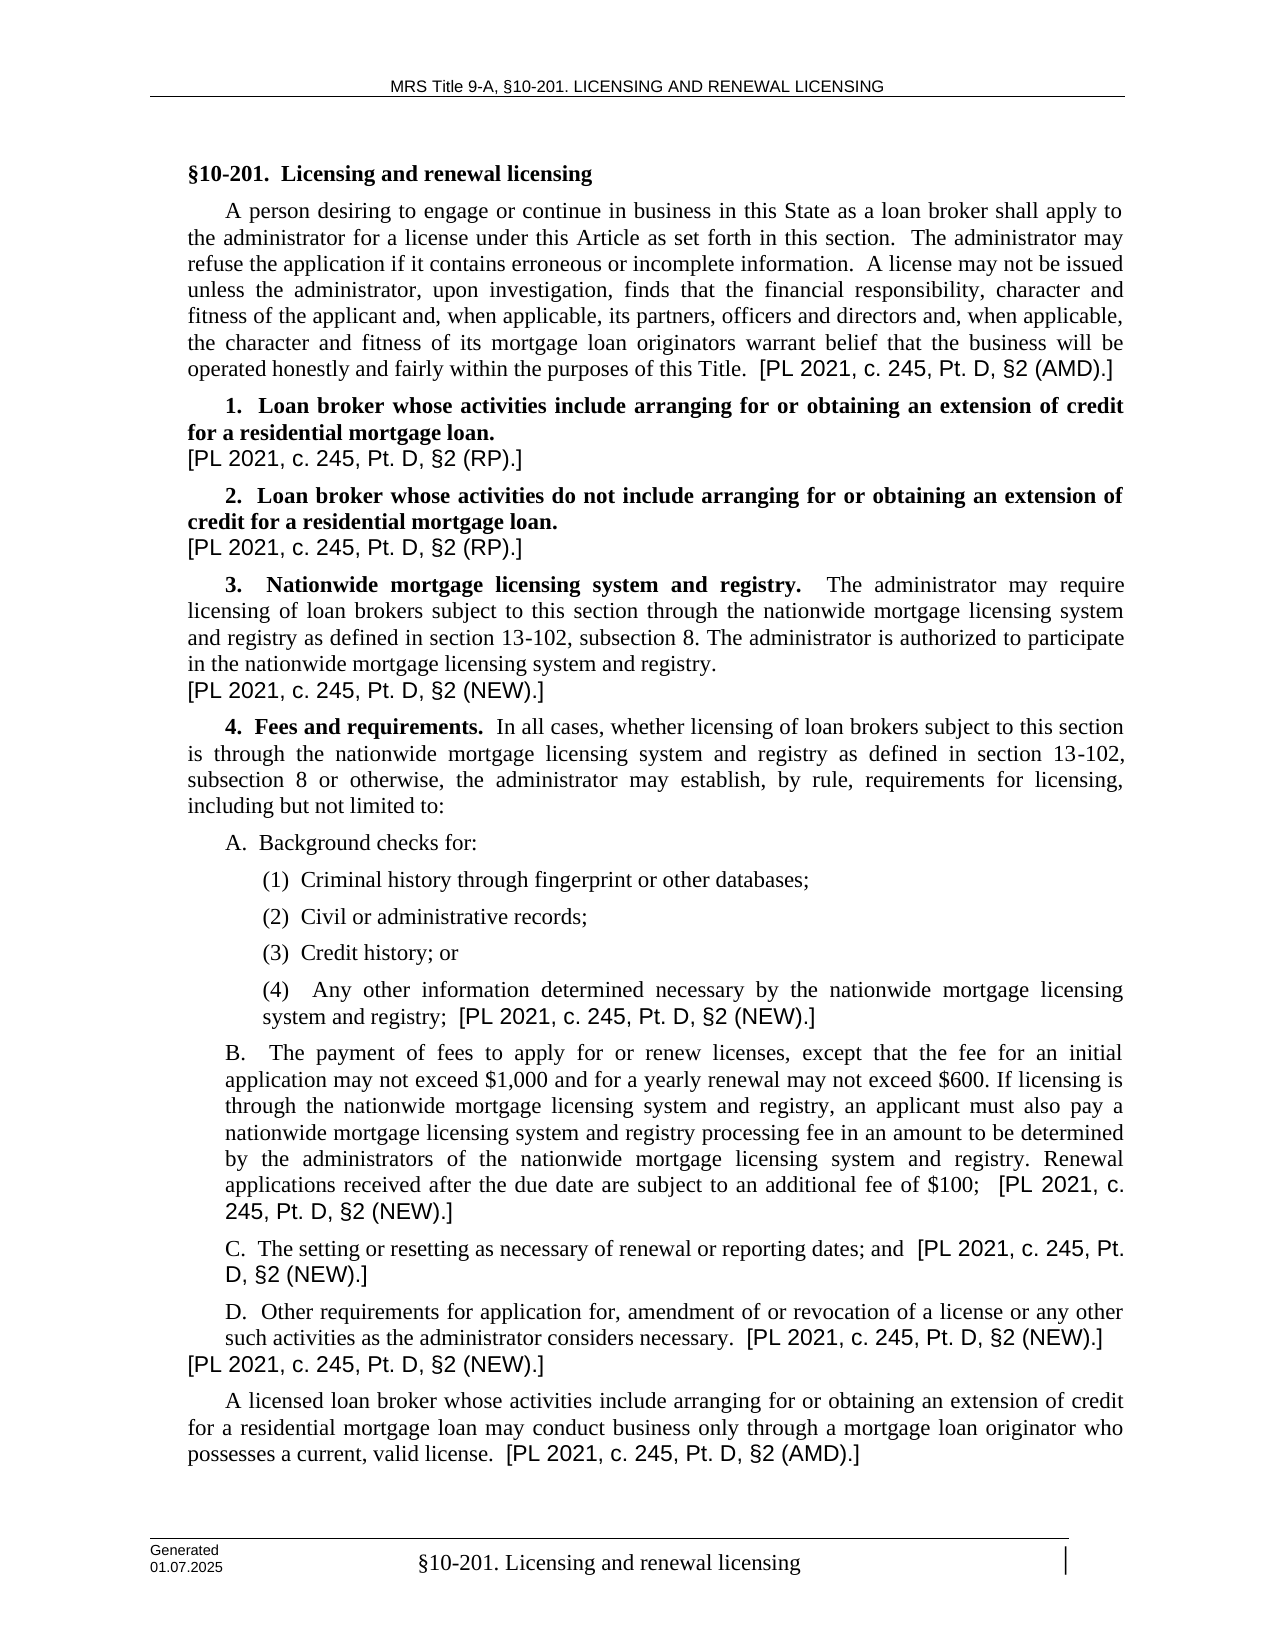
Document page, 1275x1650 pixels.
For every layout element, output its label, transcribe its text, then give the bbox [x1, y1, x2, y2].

text B. The payment of fees to apply for or renew licenses, except that the fee for an initial application may not exceed $1,000 and for a yearly renewal may not exceed $600. If licensing is through the nationwide mortgage licensing system and registry, an applicant must also pay a nationwide mortgage licensing system and registry processing fee in an amount to be determined by the administrators of the nationwide mortgage licensing system and registry. Renewal applications received after the due date are subject to an additional fee of $100; [PL 2021, c. 245, Pt. D, §2 (NEW).] [225, 1039, 1125, 1224]
text D. Other requirements for application for, amendment of or revocation of a license or any other such activities as the administrator considers necessary. [PL 2021, c. 245, Pt. D, §2 (NEW).] [225, 1298, 1125, 1351]
text (1) Criminal history through fingerprint or other databases; [262, 866, 1125, 892]
text 1. Loan broker whose activities include arranging for or obtaining an extension of credit for a residential mortgage loan. [187, 392, 1125, 445]
text §10-201. Licensing and renewal licensing [187, 160, 1125, 187]
text 2. Loan broker whose activities do not include arranging for or obtaining an extension of credit for a residential mortgage loan. [187, 482, 1125, 534]
text [PL 2021, c. 245, Pt. D, §2 (NEW).] [187, 677, 1125, 703]
text [PL 2021, c. 245, Pt. D, §2 (NEW).] [187, 1351, 1125, 1377]
text 4. Fees and requirements. In all cases, whether licensing of loan brokers subject to this section is through the nationwide mortgage licensing system and registry as defined in section 13‑102, subsection 8 or otherwise, the administrator may establish, by rule, requirements for licensing, including but not limited to: [187, 713, 1125, 819]
text (4) Any other information determined necessary by the nationwide mortgage licensing system and registry; [PL 2021, c. 245, Pt. D, §2 (NEW).] [262, 976, 1125, 1029]
text [PL 2021, c. 245, Pt. D, §2 (RP).] [187, 534, 1125, 561]
text (2) Civil or administrative records; [262, 903, 1125, 929]
text A person desiring to engage or continue in business in this State as a loan broker shall apply to the administrator for a license under this Article as set forth in this section. The administrator may refuse the application if it contains erroneous or incomplete information. A license may not be issued unless the administrator, upon investigation, finds that the financial responsibility, character and fitness of the applicant and, when applicable, its partners, officers and directors and, when applicable, the character and fitness of its mortgage loan originators warrant belief that the business will be operated honestly and fairly within the purposes of this Title. [PL 2021, c. 245, Pt. D, §2 (AMD).] [187, 197, 1125, 382]
text A licensed loan broker whose activities include arranging for or obtaining an extension of credit for a residential mortgage loan may conduct business only through a mortgage loan originator who possesses a current, valid license. [PL 2021, c. 245, Pt. D, §2 (AMD).] [187, 1387, 1125, 1466]
text 3. Nationwide mortgage licensing system and registry. The administrator may require licensing of loan brokers subject to this section through the nationwide mortgage licensing system and registry as defined in section 13‑102, subsection 8. The administrator is authorized to participate in the nationwide mortgage licensing system and registry. [187, 571, 1125, 677]
text A. Background checks for: [225, 829, 1125, 856]
text (3) Credit history; or [262, 939, 1125, 966]
text C. The setting or resetting as necessary of renewal or reporting dates; and [PL 2021, c. 245, Pt. D, §2 (NEW).] [225, 1234, 1125, 1287]
text [PL 2021, c. 245, Pt. D, §2 (RP).] [187, 445, 1125, 471]
